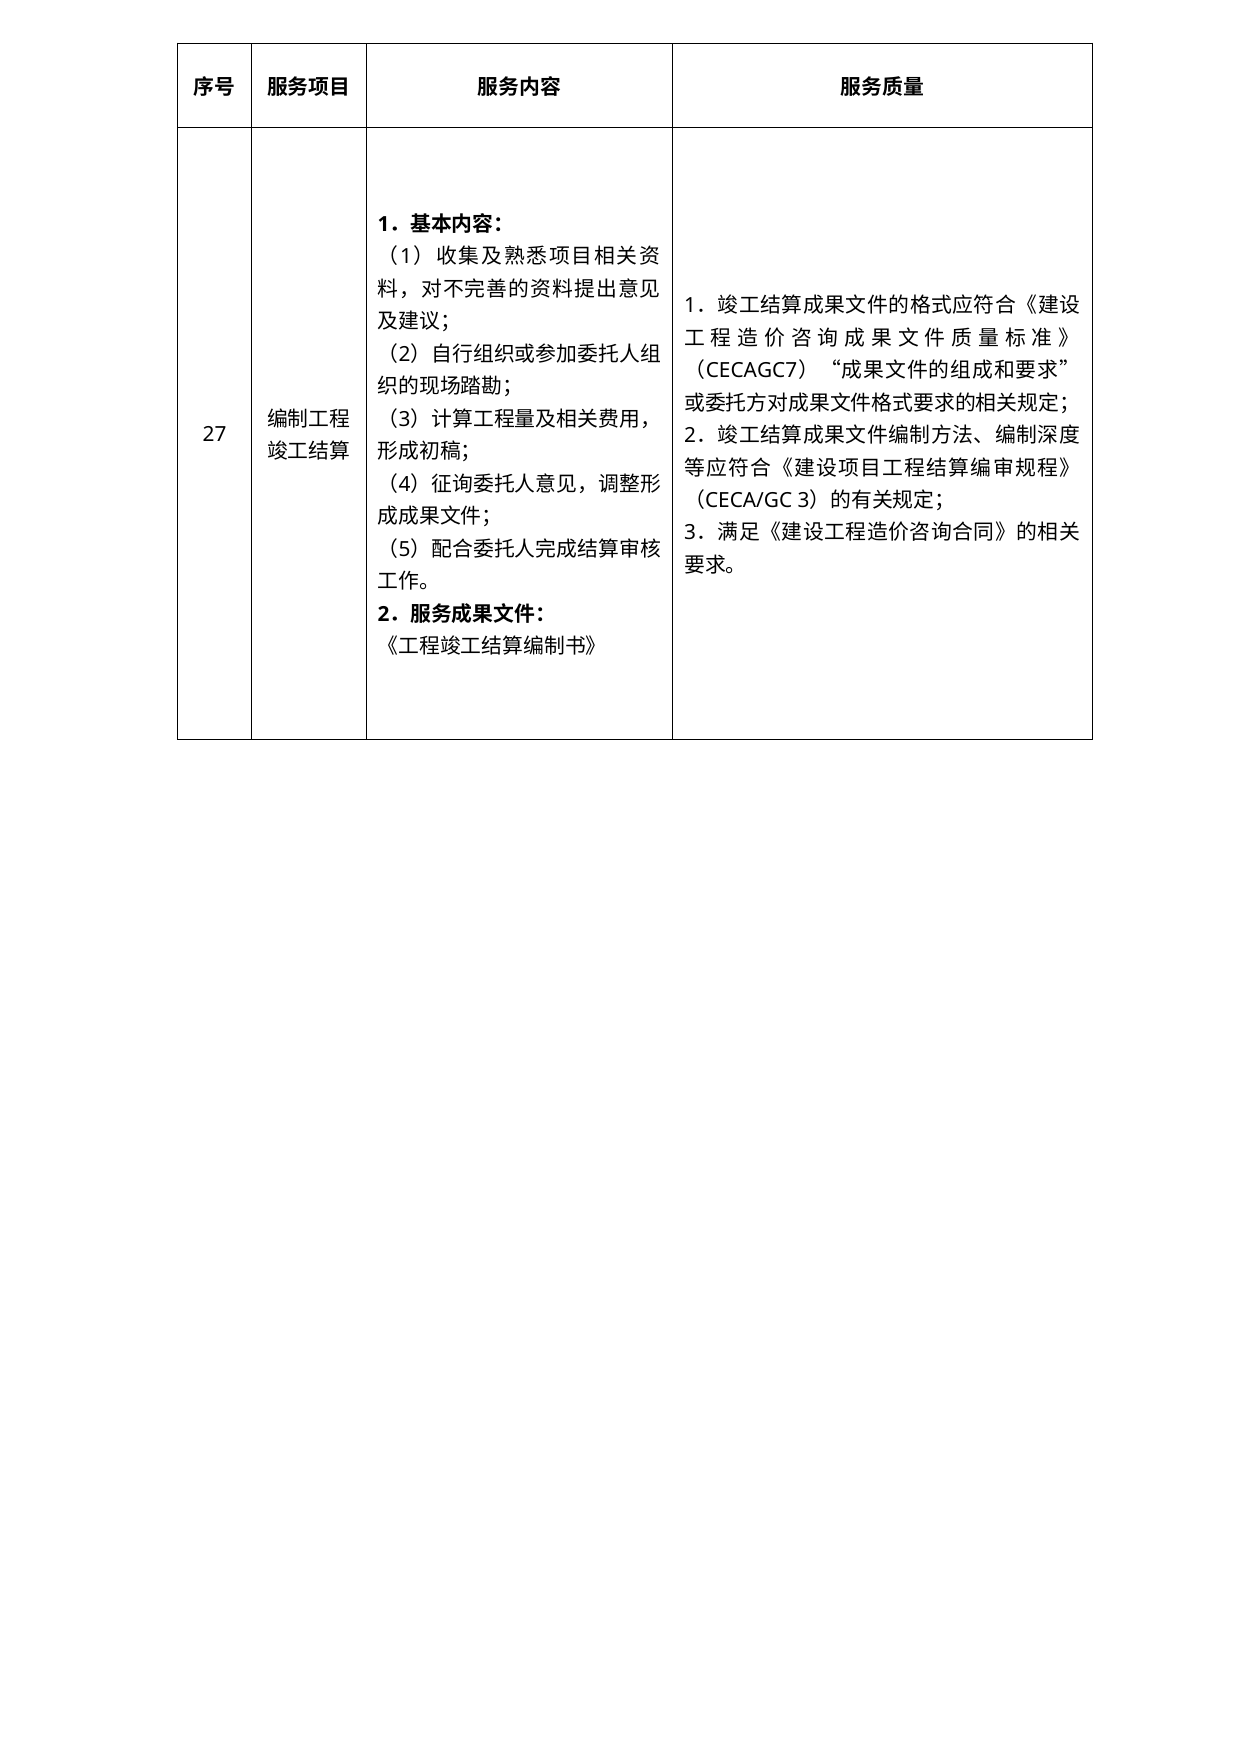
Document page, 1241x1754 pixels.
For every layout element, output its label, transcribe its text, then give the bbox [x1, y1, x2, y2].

table_header 序号 [178, 44, 251, 127]
table_cell 27 [178, 128, 251, 739]
table_cell 编制工程竣工结算 [252, 128, 366, 739]
table_header 服务质量 [673, 44, 1092, 127]
table_header 服务项目 [252, 44, 366, 127]
table_cell 1．竣工结算成果文件的格式应符合《建设工程造价咨询成果文件质量标准》（CECAGC7）“成果文件的组成和要求”或委托方对成果文件格式要求的相关规定； 2．竣工结算成果文件编制方法、编制深度等应符合《建设项目工程结算编审规程》（CECA/GC 3）的有关规定； 3．满足《建设工程造价咨询合同》的相关要求。 [673, 128, 1092, 739]
table_header 服务内容 [367, 44, 672, 127]
table_cell 1．基本内容： （1）收集及熟悉项目相关资料，对不完善的资料提出意见及建议； （2）自行组织或参加委托人组织的现场踏勘； （3）计算工程量及相关费用，形成初稿； （4）征询委托人意见，调整形成成果文件； （5）配合委托人完成结算审核工作。 2．服务成果文件： 《工程竣工结算编制书》 [367, 128, 672, 739]
